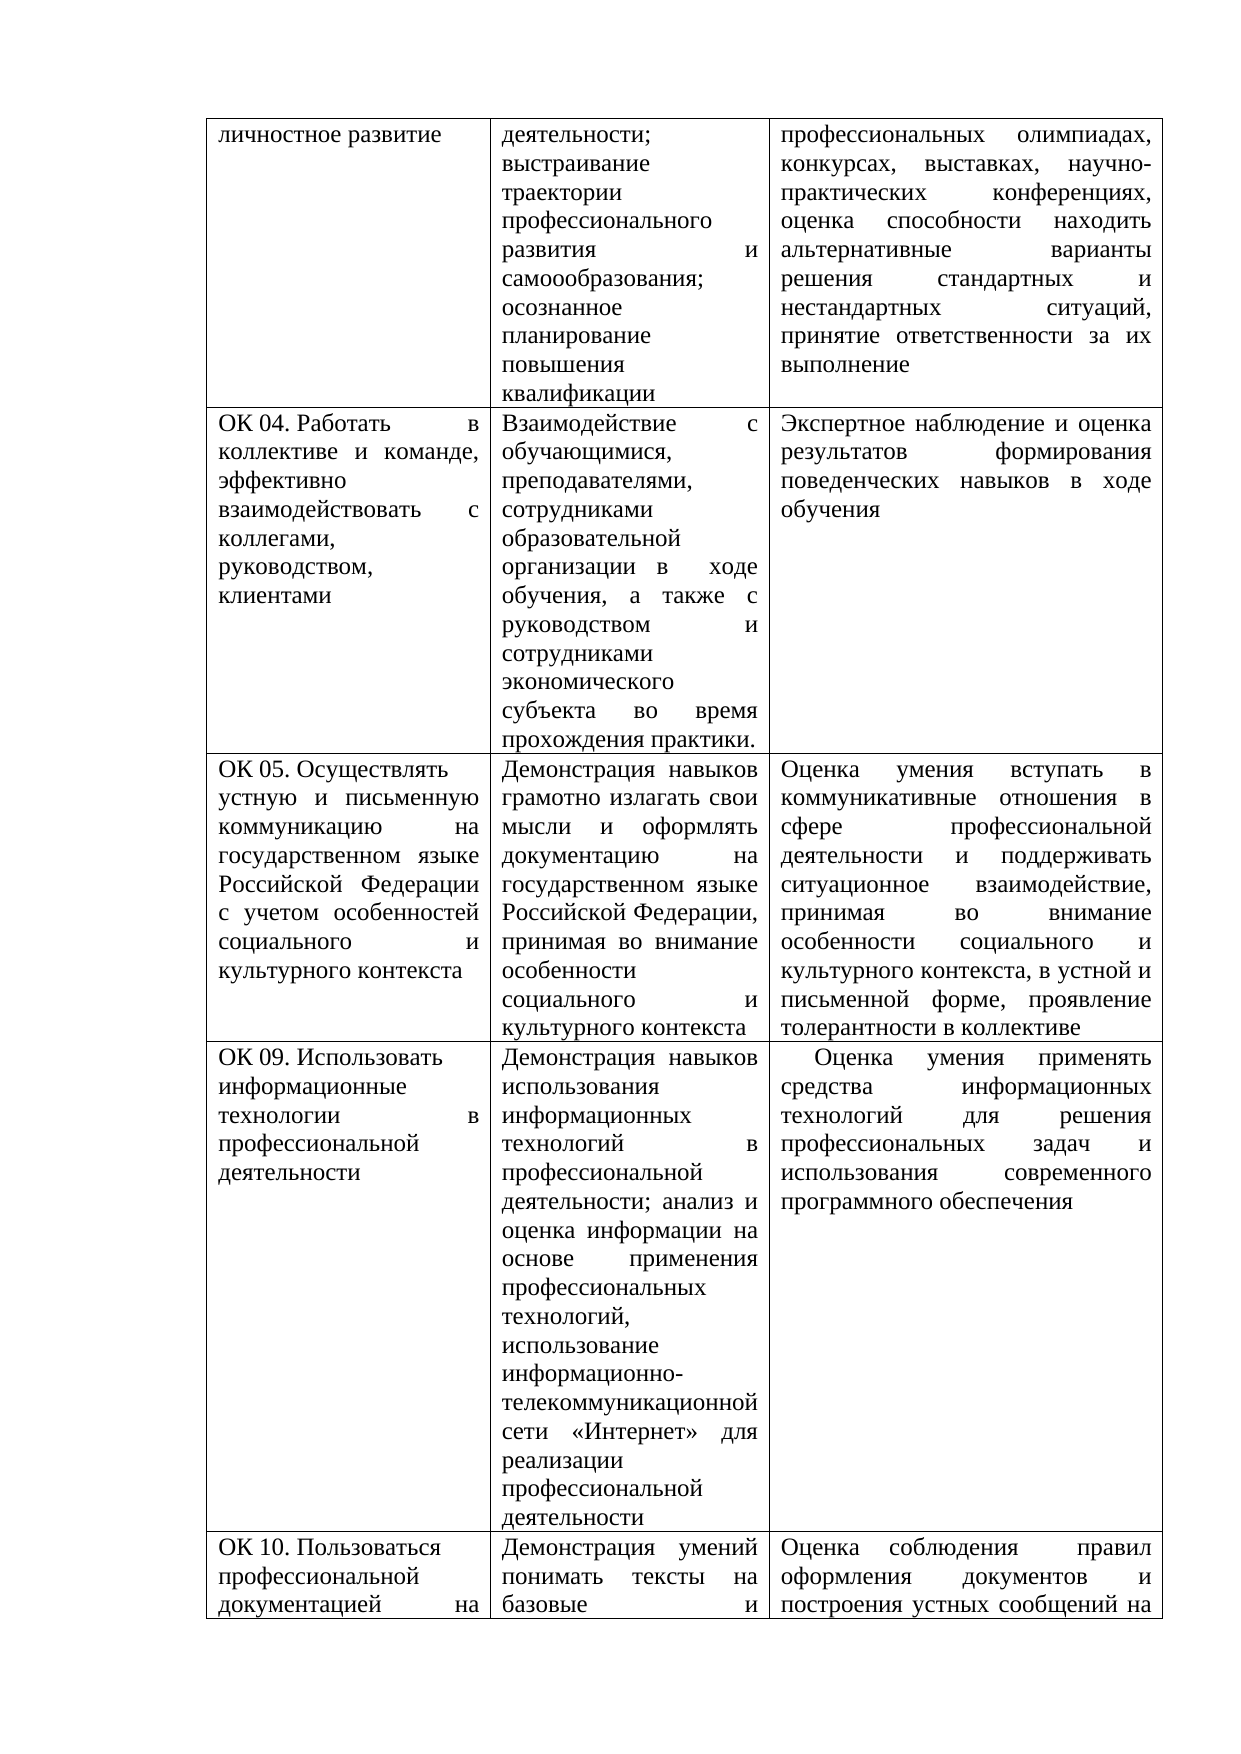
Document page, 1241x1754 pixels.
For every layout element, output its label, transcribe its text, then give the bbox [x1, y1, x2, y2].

table_cell Экспертное наблюдение и оценка результатов формирования поведенческих навыков в ходе обучения [770, 408, 1162, 753]
table_cell Демонстрация навыков грамотно излагать свои мысли и оформлять документацию на государственном языке Российской Федерации, принимая во внимание особенности социального и культурного контекста [491, 754, 769, 1041]
table_cell Оценка умения вступать в коммуникативные отношения в сфере профессиональной деятельности и поддерживать ситуационное взаимодействие, принимая во внимание особенности социального и культурного контекста, в устной и письменной форме, проявление толерантности в коллективе [770, 754, 1162, 1041]
table_cell ОК 04. Работать в коллективе и команде, эффективно взаимодействовать с коллегами, руководством, клиентами [207, 408, 490, 753]
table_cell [770, 1532, 1162, 1618]
table_cell Демонстрация навыков использования информационных технологий в профессиональной деятельности; анализ и оценка информации на основе применения профессиональных технологий, использование информационно-телекоммуникационной сети «Интернет» для реализации профессиональной деятельности [491, 1042, 769, 1531]
table_cell Взаимодействие с обучающимися, преподавателями, сотрудниками образовательной организации в ходе обучения, а также с руководством и сотрудниками экономического субъекта во время прохождения практики. [491, 408, 769, 753]
table_cell ОК 05. Осуществлять устную и письменную коммуникацию на государственном языке Российской Федерации с учетом особенностей социального и культурного контекста [207, 754, 490, 1041]
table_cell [207, 1532, 490, 1618]
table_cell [207, 119, 490, 407]
table_cell Оценка умения применять средства информационных технологий для решения профессиональных задач и использования современного программного обеспечения [770, 1042, 1162, 1531]
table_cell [491, 119, 769, 407]
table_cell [491, 1532, 769, 1618]
table_cell ОК 09. Использовать информационные технологии в профессиональной деятельности [207, 1042, 490, 1531]
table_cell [770, 119, 1162, 407]
